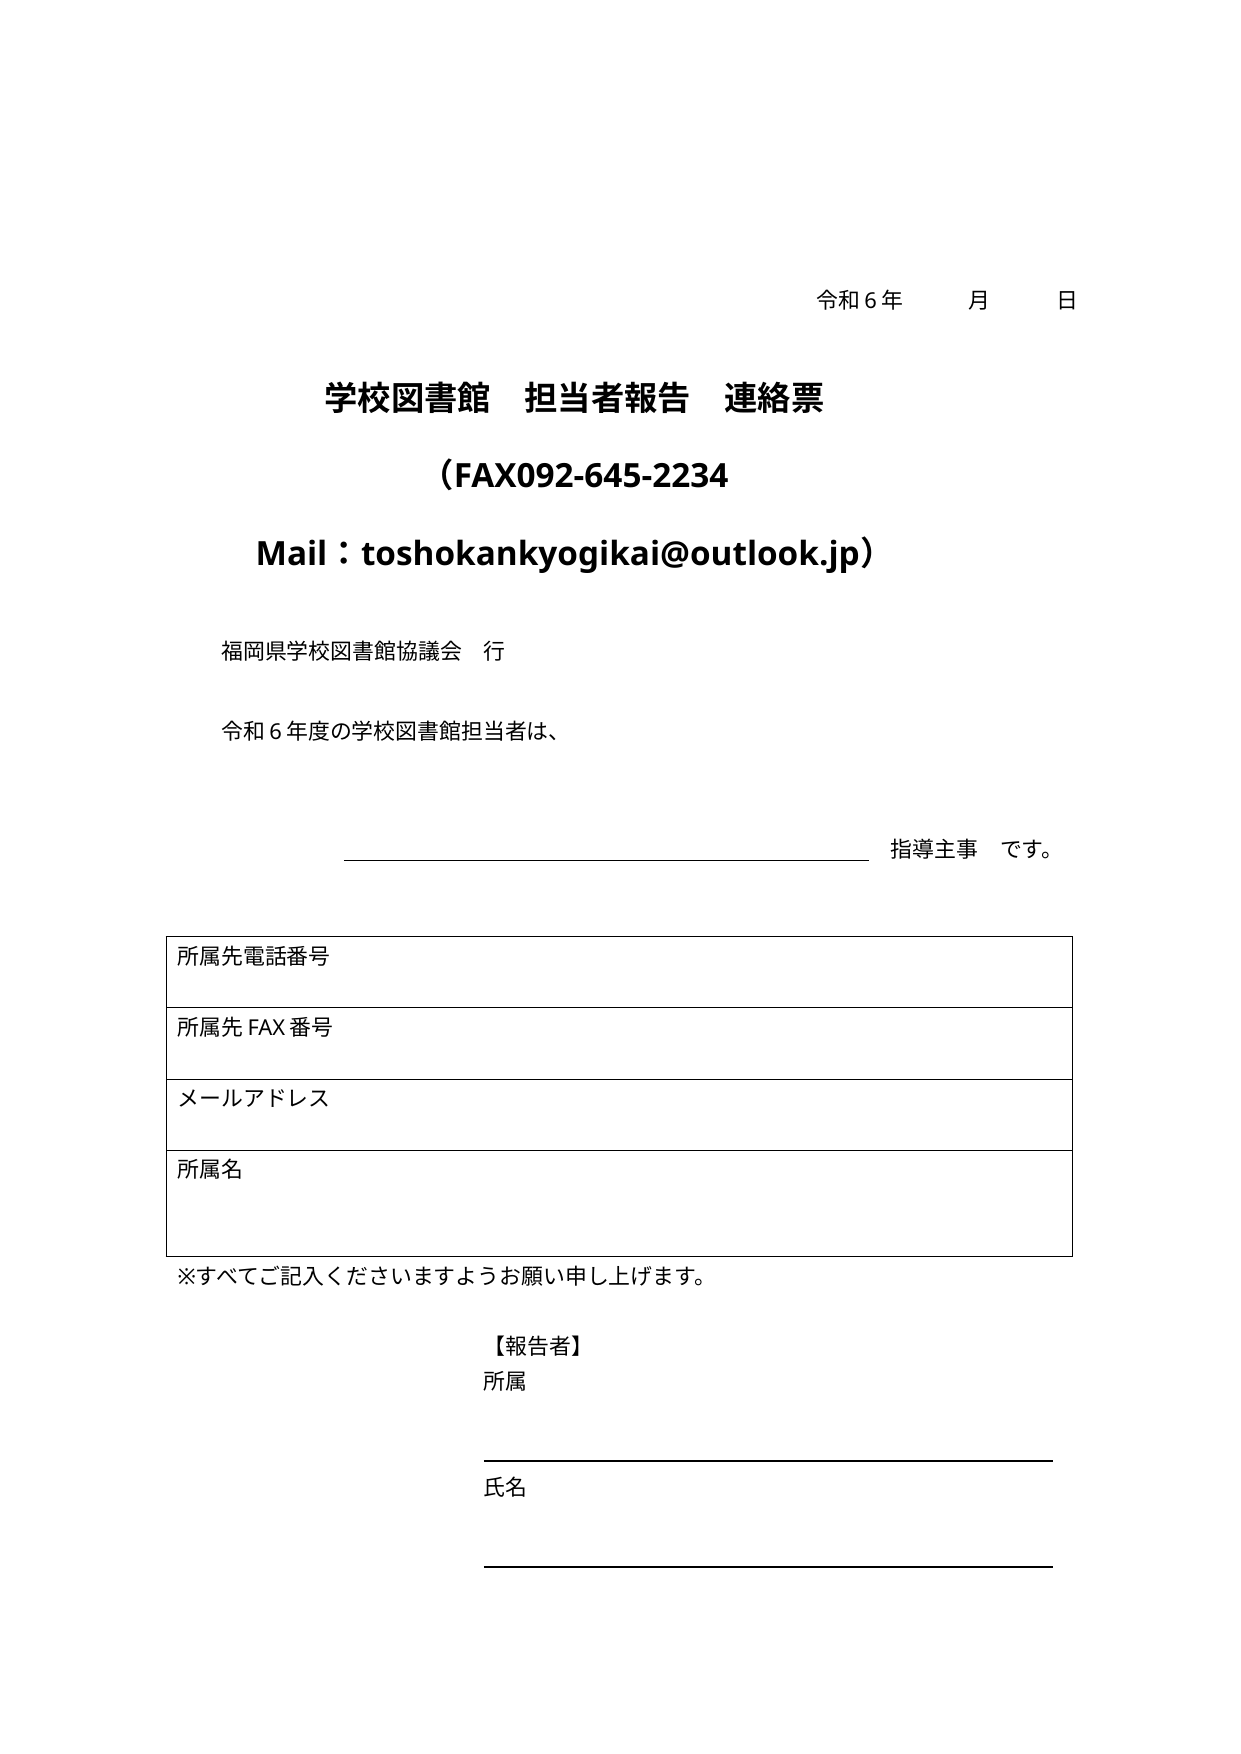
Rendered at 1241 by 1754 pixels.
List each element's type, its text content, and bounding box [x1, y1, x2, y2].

text 【報告者】 [177, 1327, 1063, 1362]
text 学校図書館 担当者報告 連絡票 [177, 361, 971, 431]
table_header 所属先電話番号 [167, 937, 1072, 1007]
text 令和6年度の学校図書館担当者は、 [177, 712, 1063, 747]
text 福岡県学校図書館協議会 行 [177, 633, 1063, 668]
text （FAX092-645-2234 [177, 438, 971, 509]
table_cell 所属名 [167, 1151, 1072, 1256]
table_cell メールアドレス [167, 1080, 1072, 1150]
table_cell 所属先FAX番号 [167, 1008, 1072, 1078]
text 令和6年 月 日 [177, 282, 1078, 317]
text 指導主事 です。 [177, 831, 1063, 866]
text ※すべてご記入くださいますようお願い申し上げます。 [177, 1257, 1063, 1292]
text Mail：toshokankyogikai@outlook.jp） [177, 516, 971, 586]
text 氏名 [177, 1468, 1063, 1503]
text 所属 [177, 1362, 1063, 1398]
